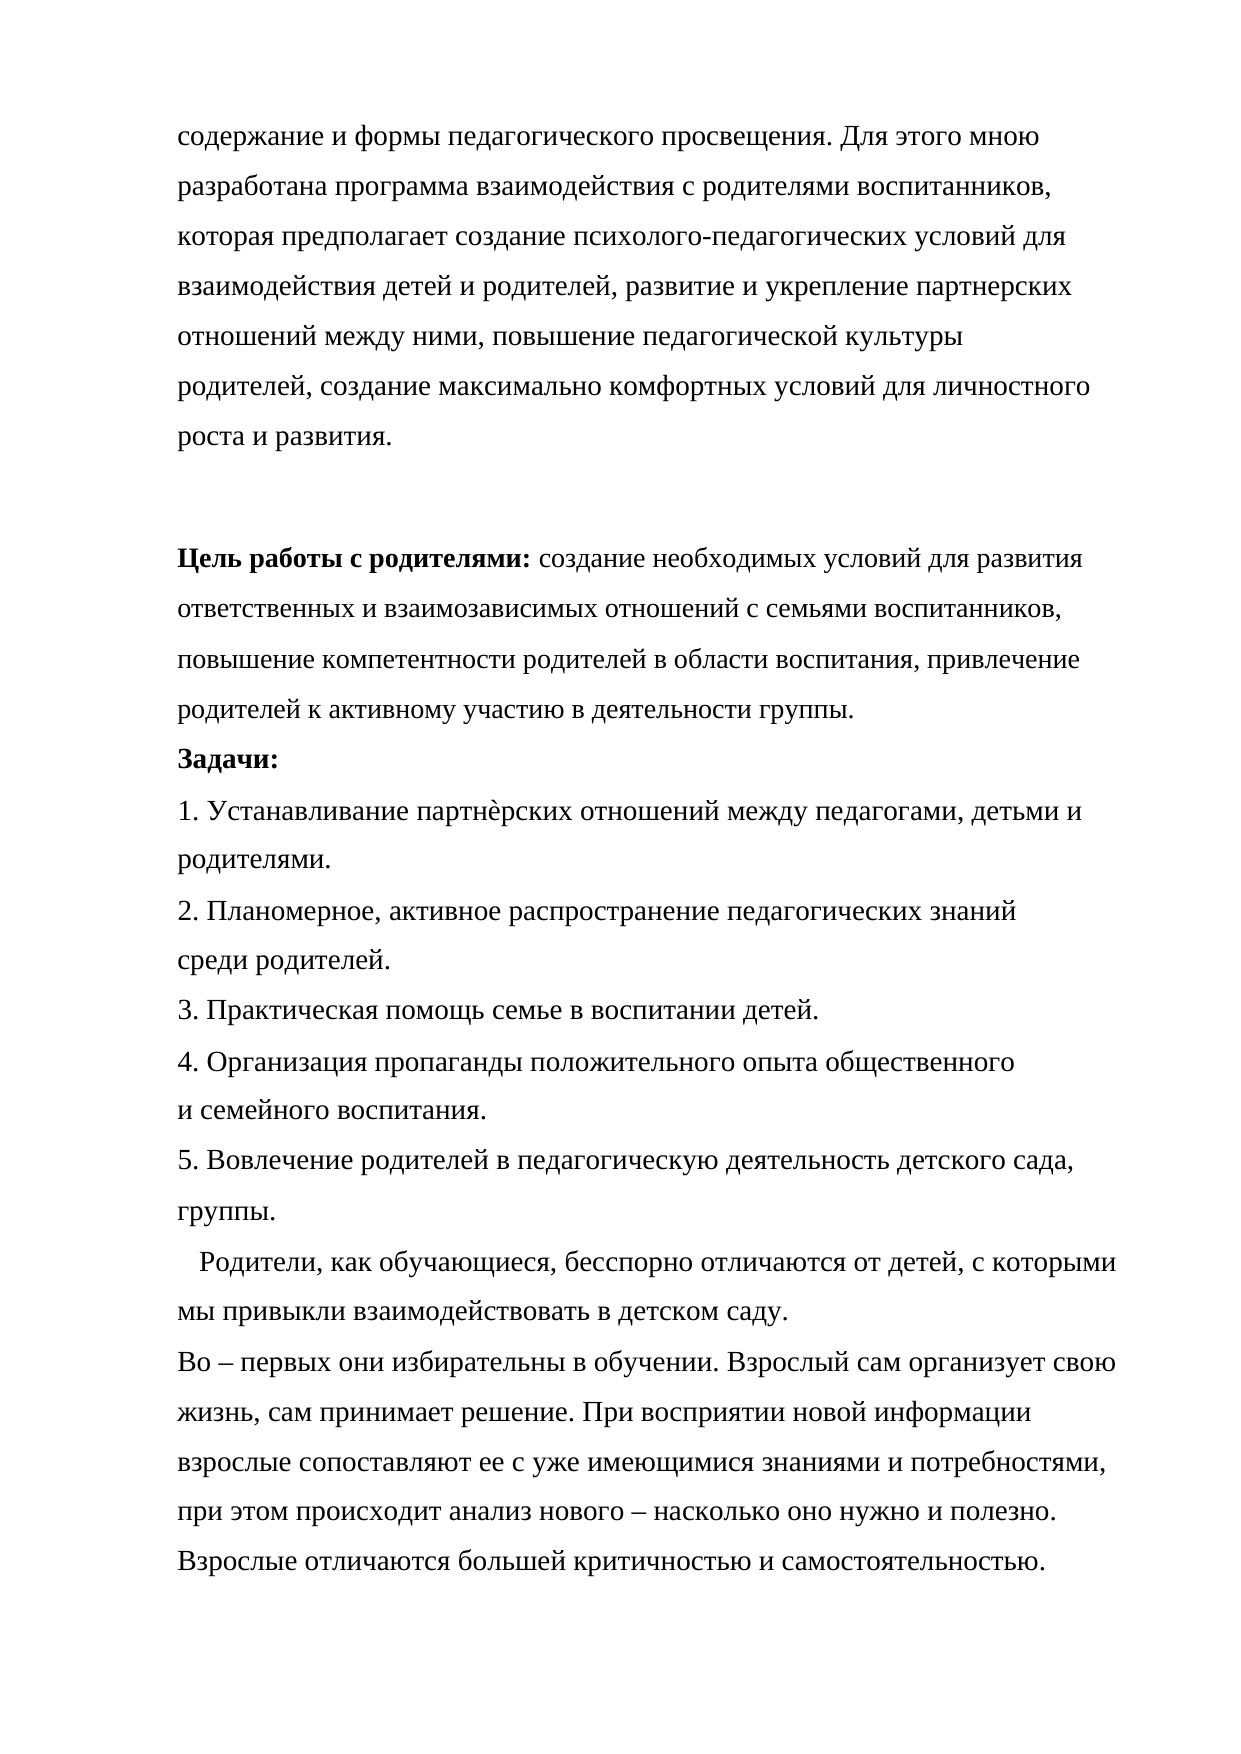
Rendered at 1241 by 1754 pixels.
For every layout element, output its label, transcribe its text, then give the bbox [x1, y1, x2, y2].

list Вовлечение родителей в педагогическую деятельность детского сада, [177, 1142, 1117, 1176]
text Цель работы с родителями: создание необходимых условий для развития ответственных и взаимозависимых отношений с семьями воспитанников, повышение компетентности родителей в области воспитания, привлечение родителей к активному участию в деятельности группы. [177, 541, 1117, 724]
list Планомерное, активное распространение педагогических знаний среди родителей. [177, 893, 1094, 976]
list Устанавливание партнѐрских отношений между педагогами, детьми и родителями. [177, 793, 1083, 875]
text содержание и формы педагогического просвещения. Для этого мною разработана программа взаимодействия с родителями воспитанников, которая предполагает создание психолого-педагогических условий для взаимодействия детей и родителей, развитие и укрепление партнерских отношений между ними, повышение педагогической культуры родителей, создание максимально комфортных условий для личностного роста и развития. [177, 118, 1106, 451]
text Родители, как обучающиеся, бесспорно отличаются от детей, с которыми мы привыкли взаимодействовать в детском саду. [177, 1244, 1117, 1327]
list Практическая помощь семье в воспитании детей. [177, 992, 1117, 1026]
list Организация пропаганды положительного опыта общественного и семейного воспитания. [177, 1044, 1037, 1126]
text Задачи: [177, 742, 1117, 775]
text Во – первых они избирательны в обучении. Взрослый сам организует свою жизнь, сам принимает решение. При восприятии новой информации взрослые сопоставляют ее с уже имеющимися знаниями и потребностями, при этом происходит анализ нового – насколько оно нужно и полезно. Взрослые отличаются большей критичностью и самостоятельностью. [177, 1344, 1117, 1576]
text группы. [177, 1193, 1117, 1226]
